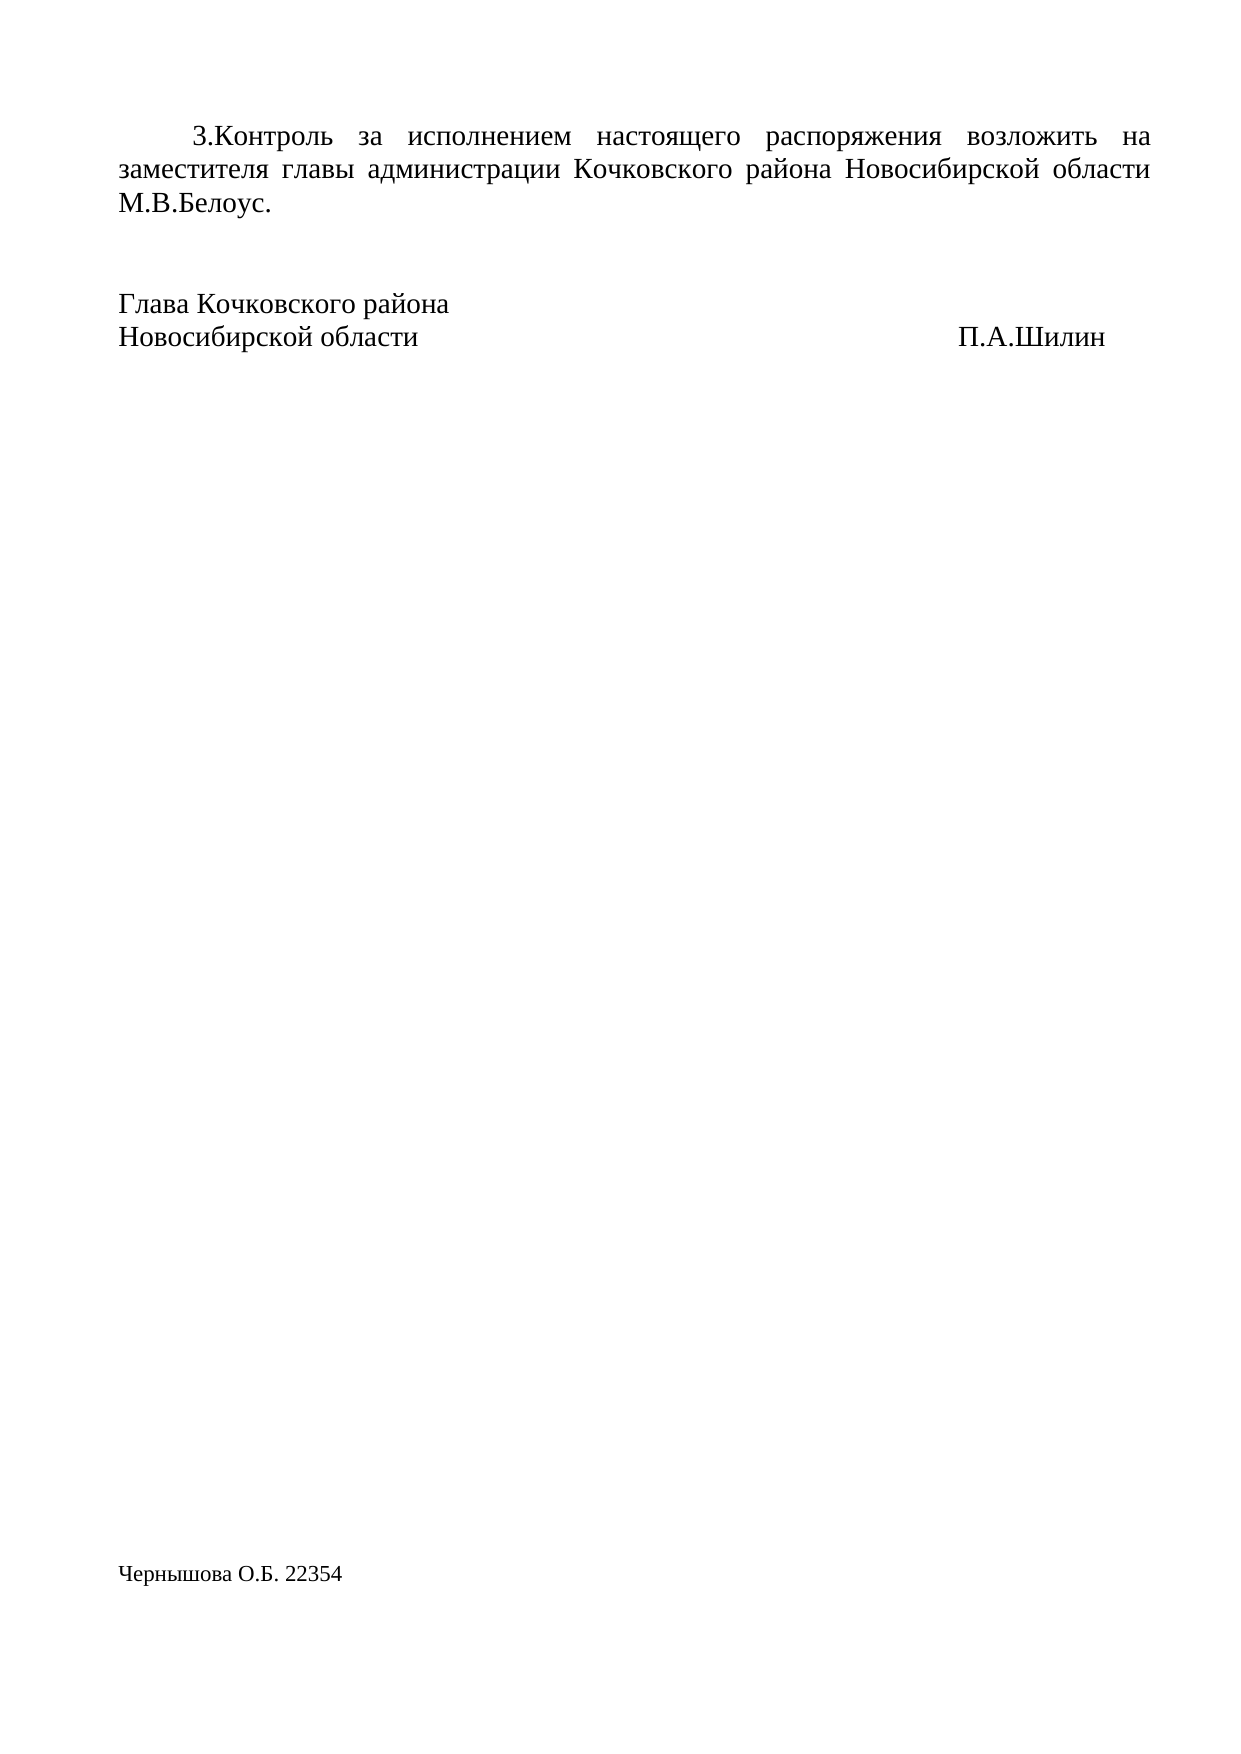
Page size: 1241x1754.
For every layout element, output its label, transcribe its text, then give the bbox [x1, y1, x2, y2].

text Чернышова О.Б. 22354 [118, 1560, 1152, 1587]
text Глава Кочковского района [118, 286, 1152, 319]
text Новосибирской области П.А.Шилин [118, 319, 1152, 353]
text 3.Контроль за исполнением настоящего распоряжения возложить на заместителя главы администрации Кочковского района Новосибирской области М.В.Белоус. [118, 118, 1152, 219]
